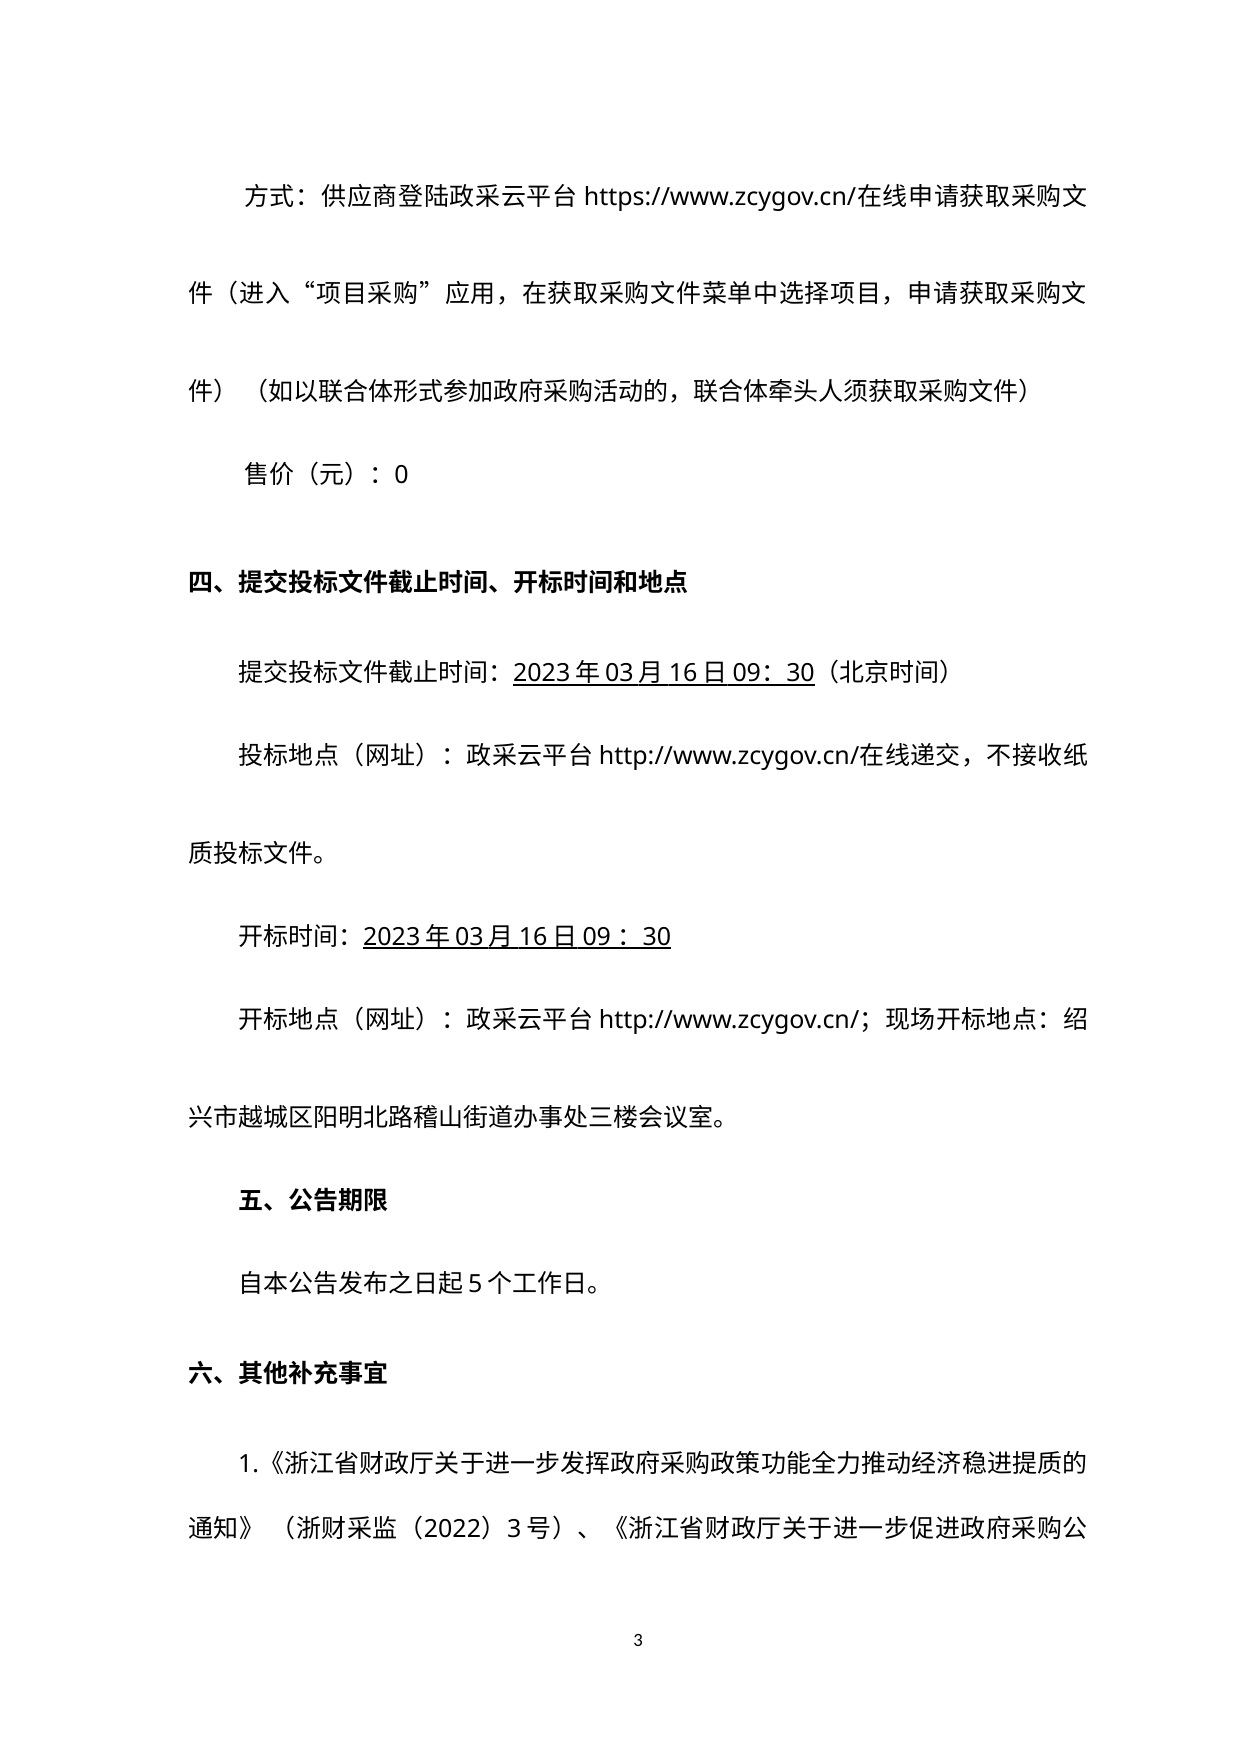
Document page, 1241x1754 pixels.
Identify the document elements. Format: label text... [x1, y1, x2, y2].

text 开标时间：2023年03月16日09 ：30 [188, 902, 1088, 967]
text 自本公告发布之日起5个工作日。 [188, 1249, 1088, 1314]
text 方式：供应商登陆政采云平台https://www.zcygov.cn/在线申请获取采购文件（进入“项目采购”应用，在获取采购文件菜单中选择项目，申请获取采购文件） （如以联合体形式参加政府采购活动的，联合体牵头人须获取采购文件） [188, 162, 1088, 422]
text 开标地点（网址）：政采云平台http://www.zcygov.cn/；现场开标地点：绍兴市越城区阳明北路稽山街道办事处三楼会议室。 [188, 985, 1088, 1148]
text 售价（元）：0 [188, 440, 1088, 505]
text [188, 1429, 1088, 1559]
text 投标地点（网址）：政采云平台http://www.zcygov.cn/在线递交，不接收纸质投标文件。 [188, 721, 1088, 884]
text 四、提交投标文件截止时间、开标时间和地点 [188, 548, 1088, 613]
text 五、公告期限 [188, 1166, 1088, 1231]
text 六、其他补充事宜 [188, 1339, 1088, 1404]
text 提交投标文件截止时间：2023年03月16日09：30（北京时间） [188, 638, 1088, 703]
